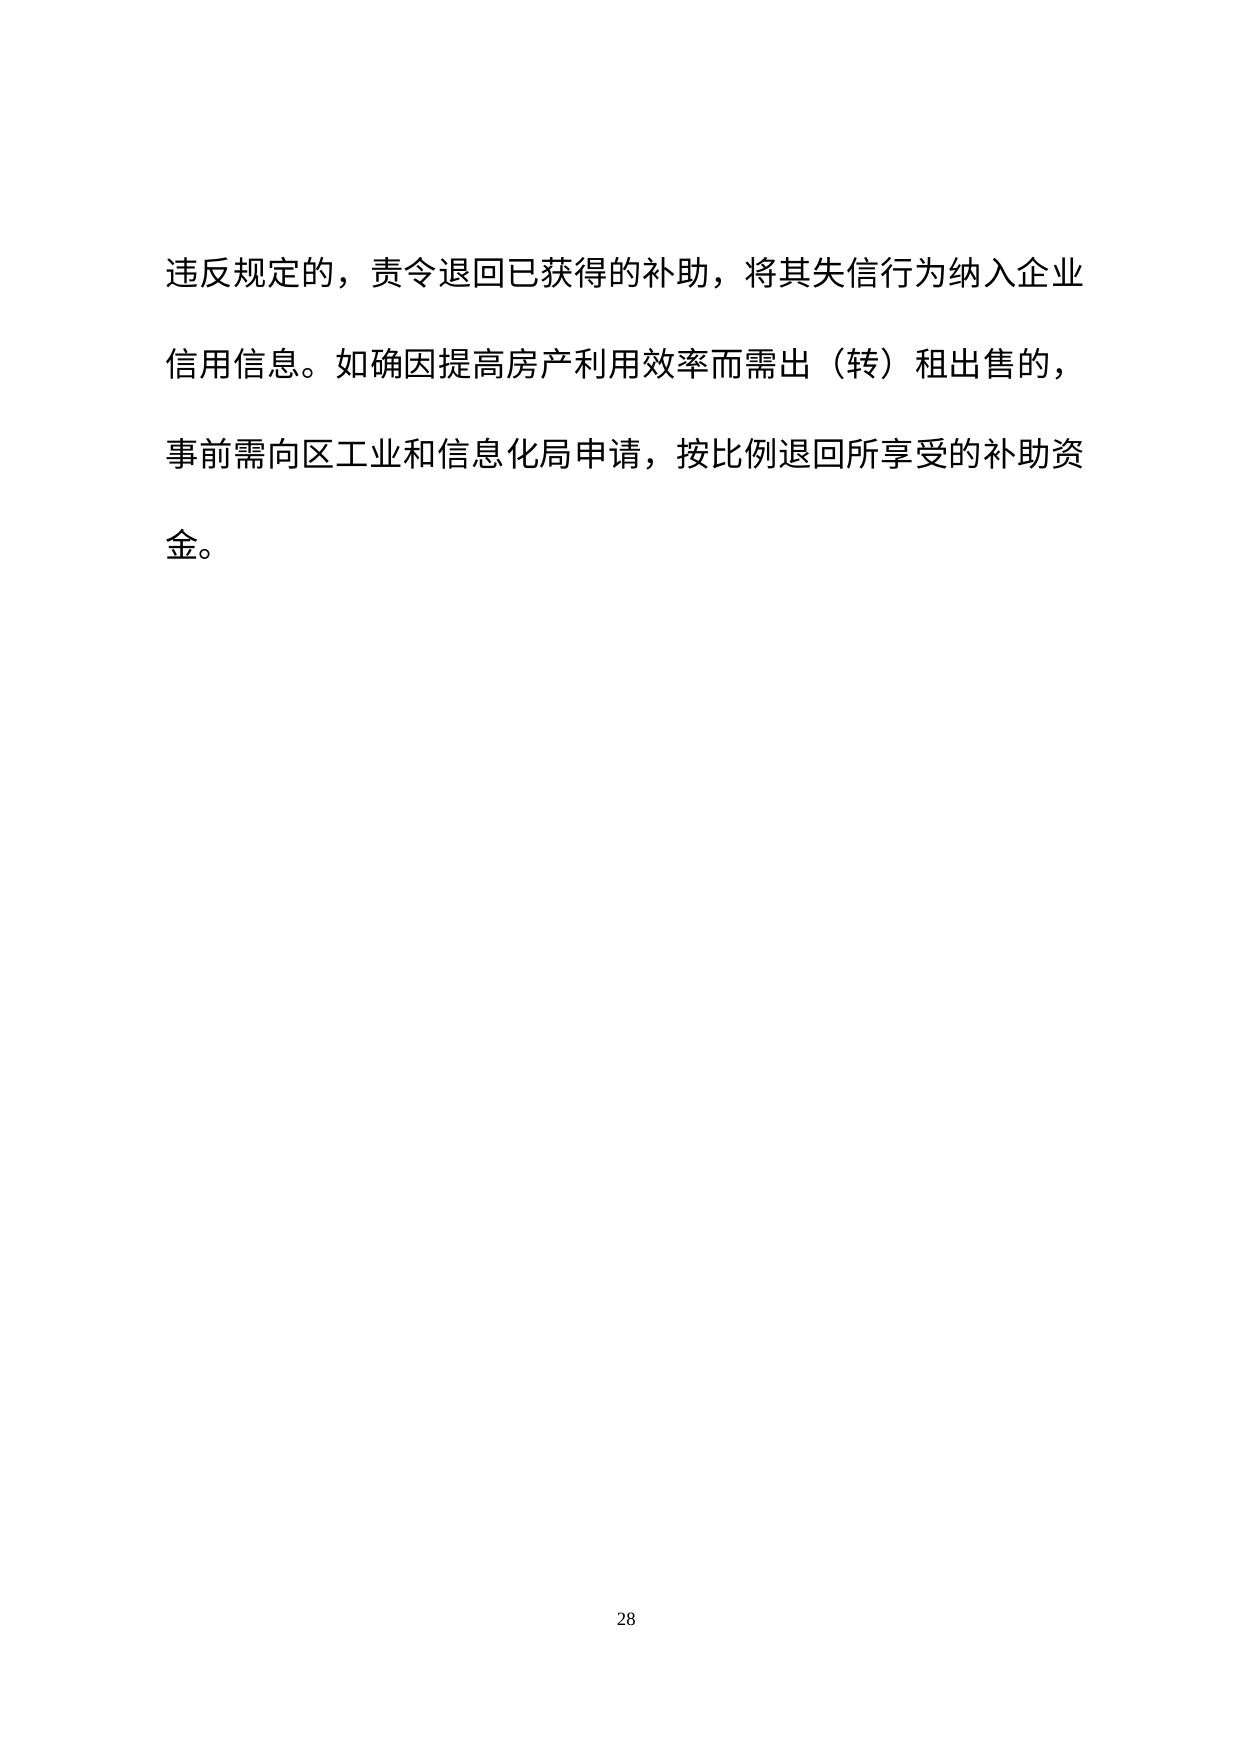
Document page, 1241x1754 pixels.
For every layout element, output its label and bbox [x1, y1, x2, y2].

text [165, 226, 1087, 588]
